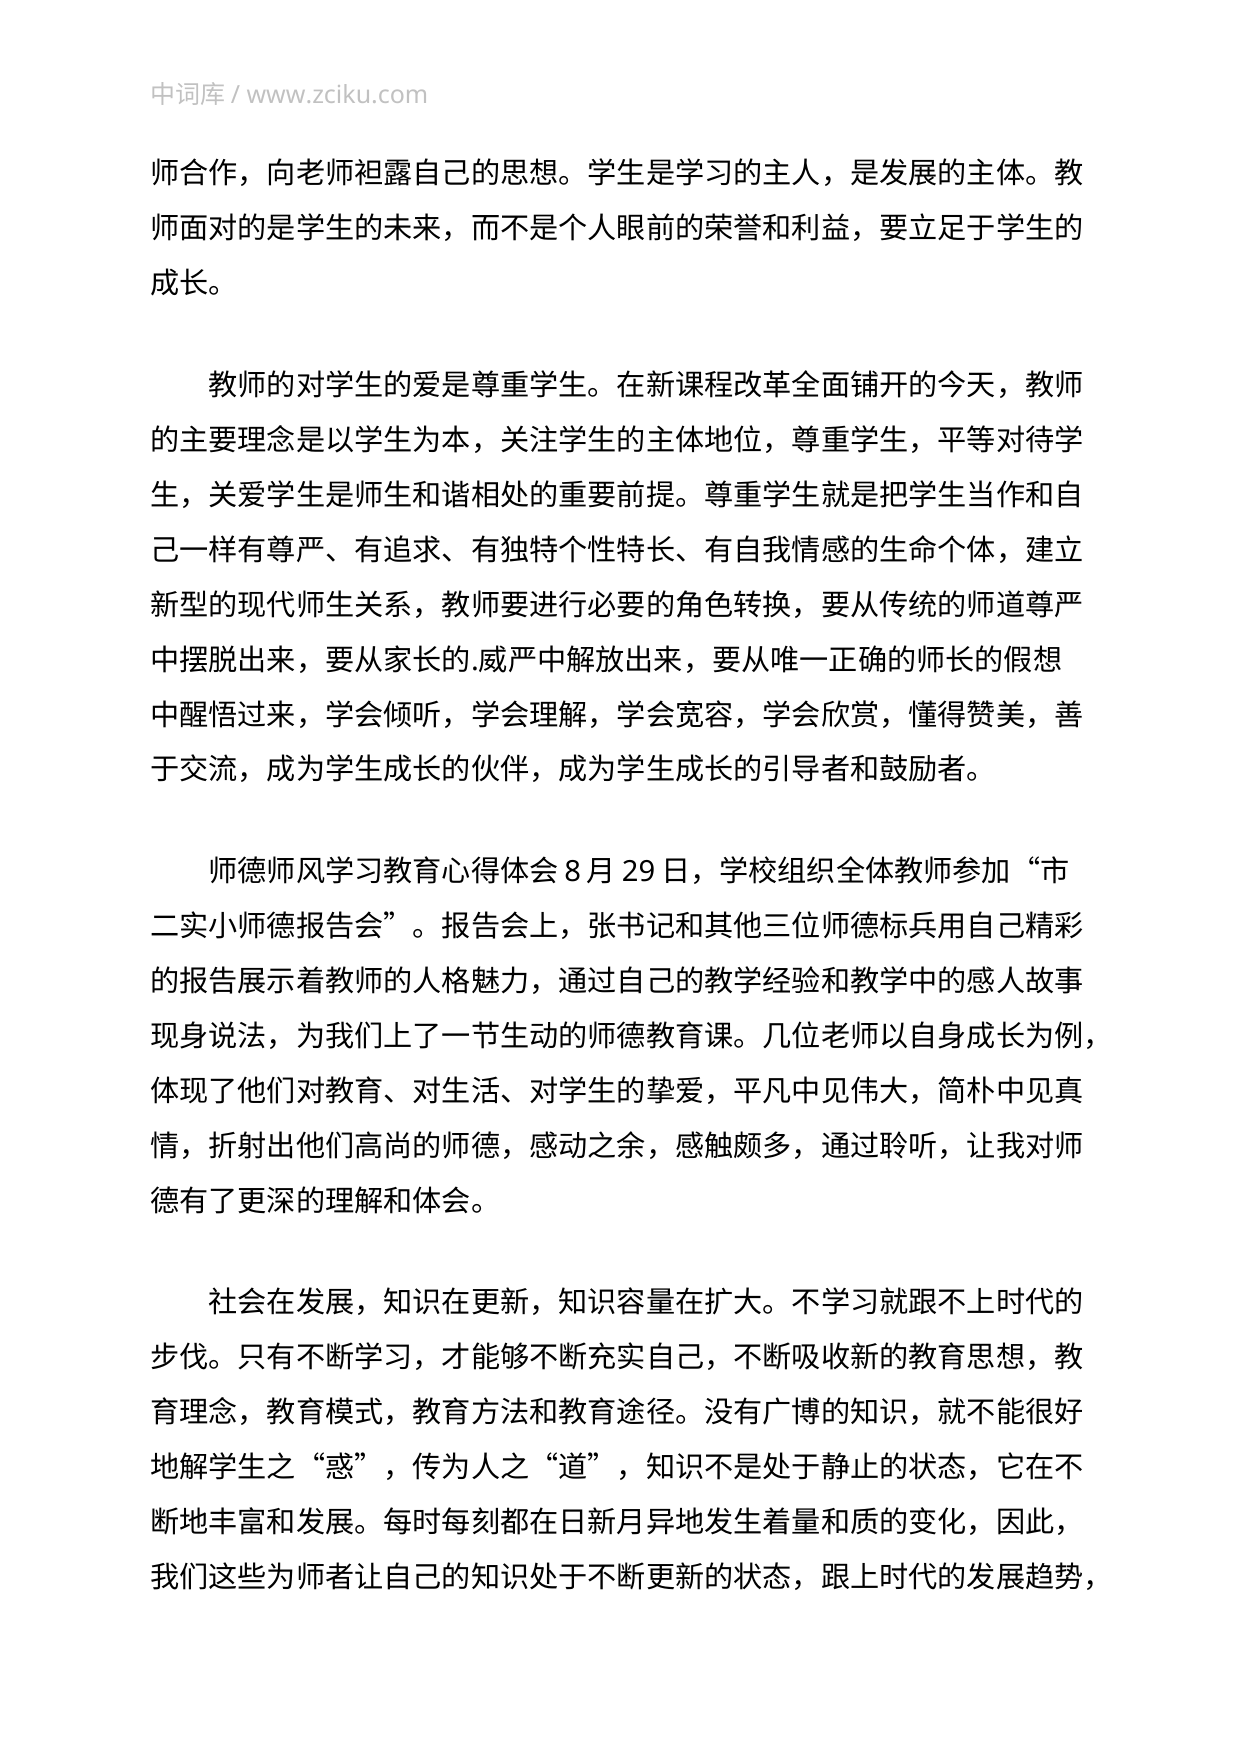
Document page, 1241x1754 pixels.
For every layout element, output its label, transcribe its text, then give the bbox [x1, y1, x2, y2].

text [150, 1279, 1090, 1596]
text 教师的对学生的爱是尊重学生。在新课程改革全面铺开的今天，教师的主要理念是以学生为本，关注学生的主体地位，尊重学生，平等对待学生，关爱学生是师生和谐相处的重要前提。尊重学生就是把学生当作和自己一样有尊严、有追求、有独特个性特长、有自我情感的生命个体，建立新型的现代师生关系，教师要进行必要的角色转换，要从传统的师道尊严中摆脱出来，要从家长的.威严中解放出来，要从唯一正确的师长的假想中醒悟过来，学会倾听，学会理解，学会宽容，学会欣赏，懂得赞美，善于交流，成为学生成长的伙伴，成为学生成长的引导者和鼓励者。 [150, 362, 1090, 788]
text 师德师风学习教育心得体会8月29日，学校组织全体教师参加“市二实小师德报告会”。报告会上，张书记和其他三位师德标兵用自己精彩的报告展示着教师的人格魅力，通过自己的教学经验和教学中的感人故事现身说法，为我们上了一节生动的师德教育课。几位老师以自身成长为例，体现了他们对教育、对生活、对学生的挚爱，平凡中见伟大，简朴中见真情，折射出他们高尚的师德，感动之余，感触颇多，通过聆听，让我对师德有了更深的理解和体会。 [150, 848, 1090, 1219]
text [150, 150, 1090, 302]
